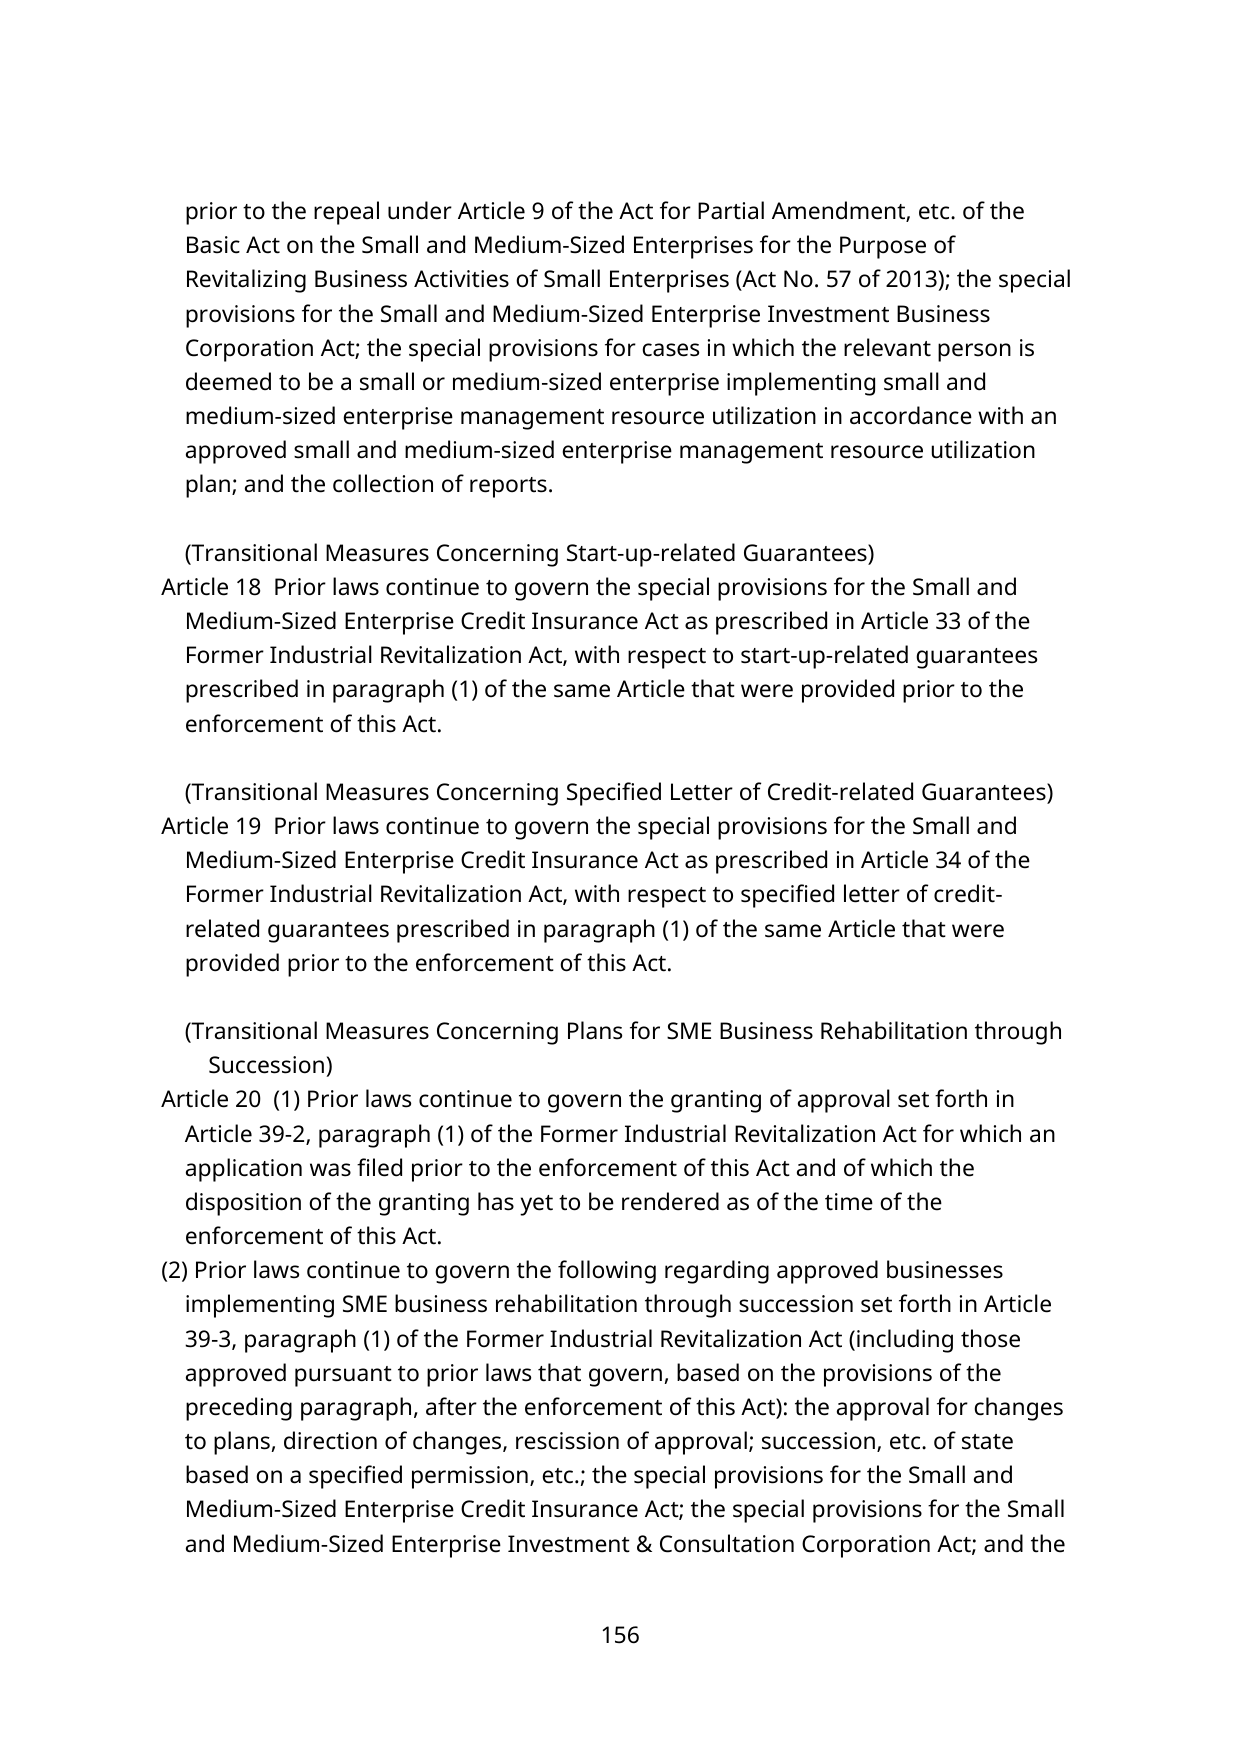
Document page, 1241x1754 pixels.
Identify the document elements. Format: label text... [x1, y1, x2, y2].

text Article 19 Prior laws continue to govern the special provisions for the Small and Medium-Sized Enterprise Credit Insurance Act as prescribed in Article 34 of the Former Industrial Revitalization Act, with respect to specified letter of credit-related guarantees prescribed in paragraph (1) of the same Article that were provided prior to the enforcement of this Act. [161, 809, 1079, 979]
text (Transitional Measures Concerning Plans for SME Business Rehabilitation through Succession) [184, 1014, 1079, 1082]
text (Transitional Measures Concerning Start-up-related Guarantees) [184, 535, 1079, 569]
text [161, 194, 1079, 501]
text (Transitional Measures Concerning Specified Letter of Credit-related Guarantees) [184, 774, 1079, 809]
text Article 20 (1) Prior laws continue to govern the granting of approval set forth in Article 39-2, paragraph (1) of the Former Industrial Revitalization Act for which an application was filed prior to the enforcement of this Act and of which the disposition of the granting has yet to be rendered as of the time of the enforcement of this Act. [161, 1082, 1079, 1253]
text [161, 1253, 1079, 1560]
text Article 18 Prior laws continue to govern the special provisions for the Small and Medium-Sized Enterprise Credit Insurance Act as prescribed in Article 33 of the Former Industrial Revitalization Act, with respect to start-up-related guarantees prescribed in paragraph (1) of the same Article that were provided prior to the enforcement of this Act. [161, 569, 1079, 740]
